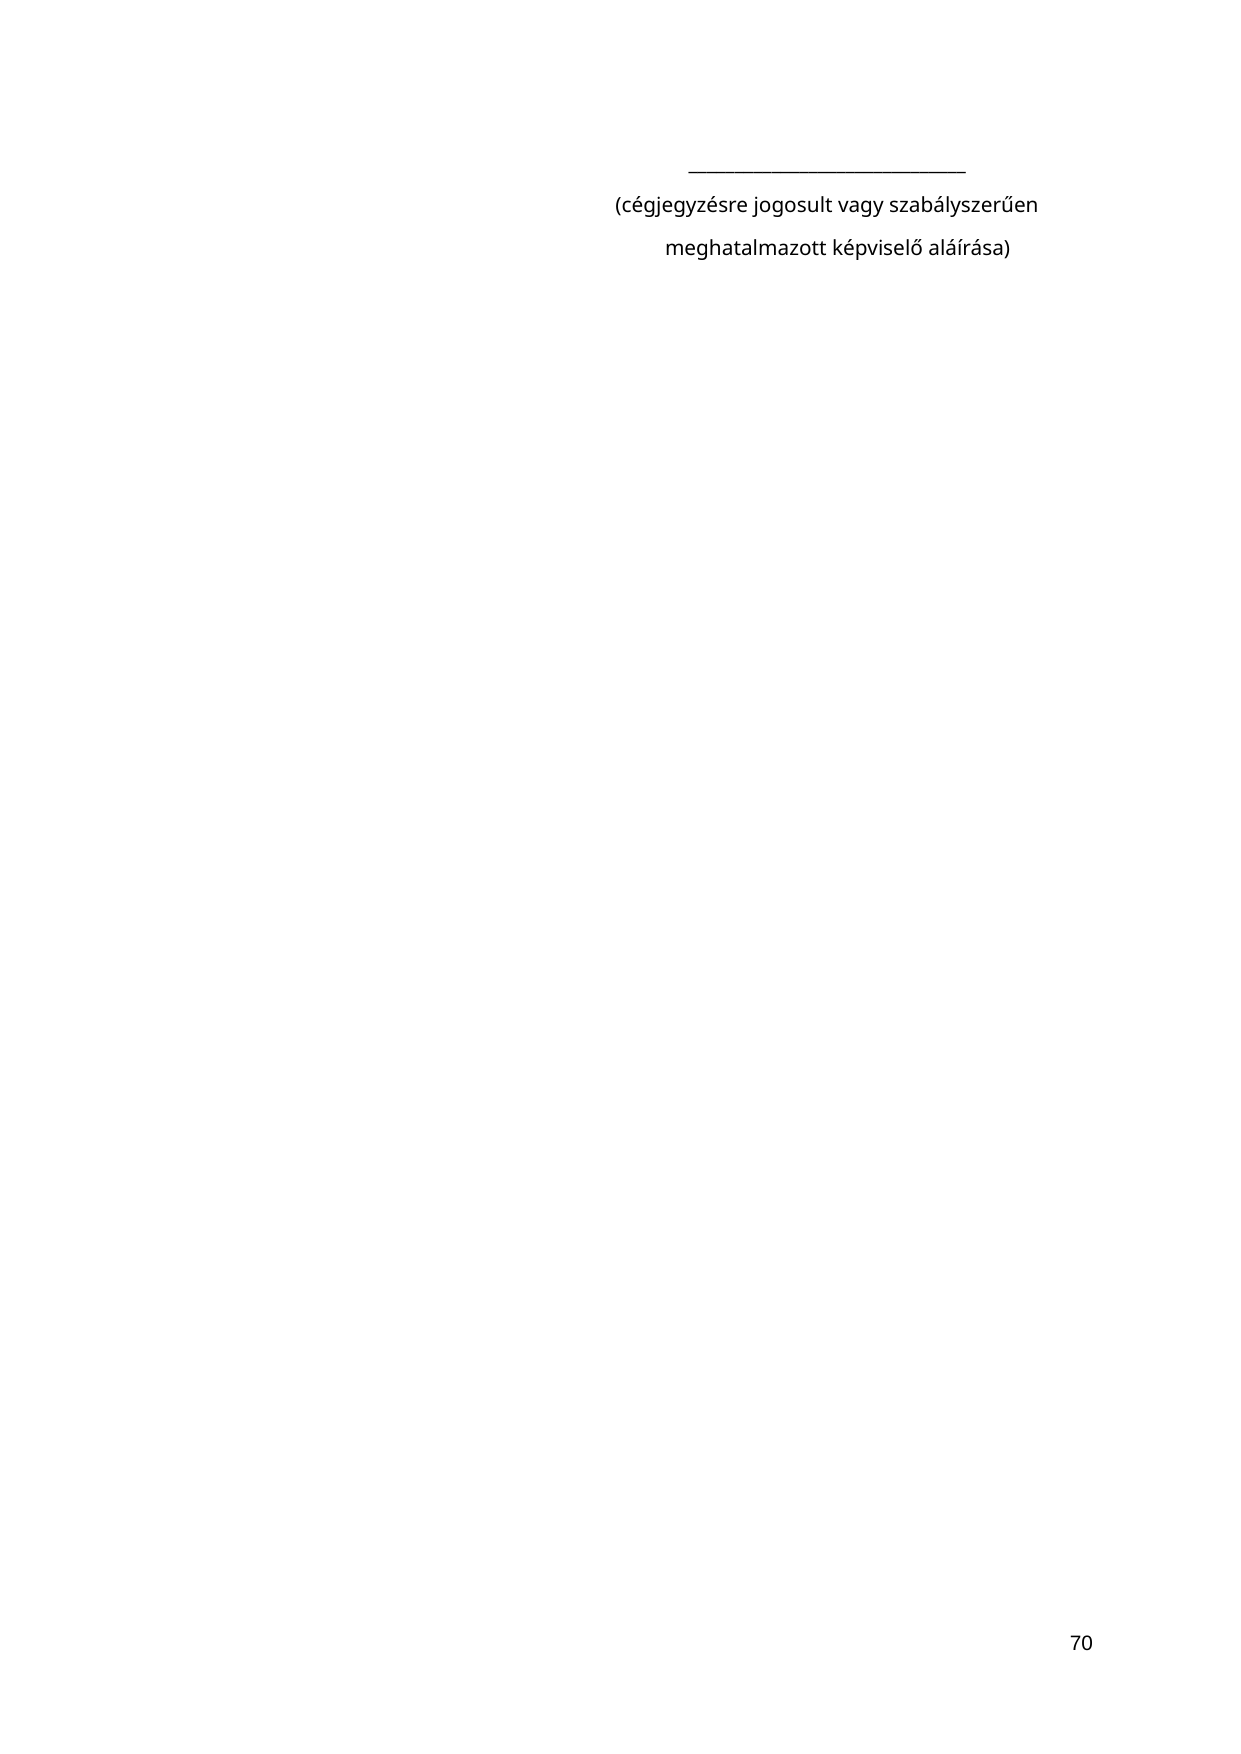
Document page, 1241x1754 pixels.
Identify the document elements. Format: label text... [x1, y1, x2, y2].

text ______________________________ [148, 148, 1092, 176]
text meghatalmazott képviselő aláírása) [148, 233, 1092, 261]
text (cégjegyzésre jogosult vagy szabályszerűen [148, 190, 1092, 219]
